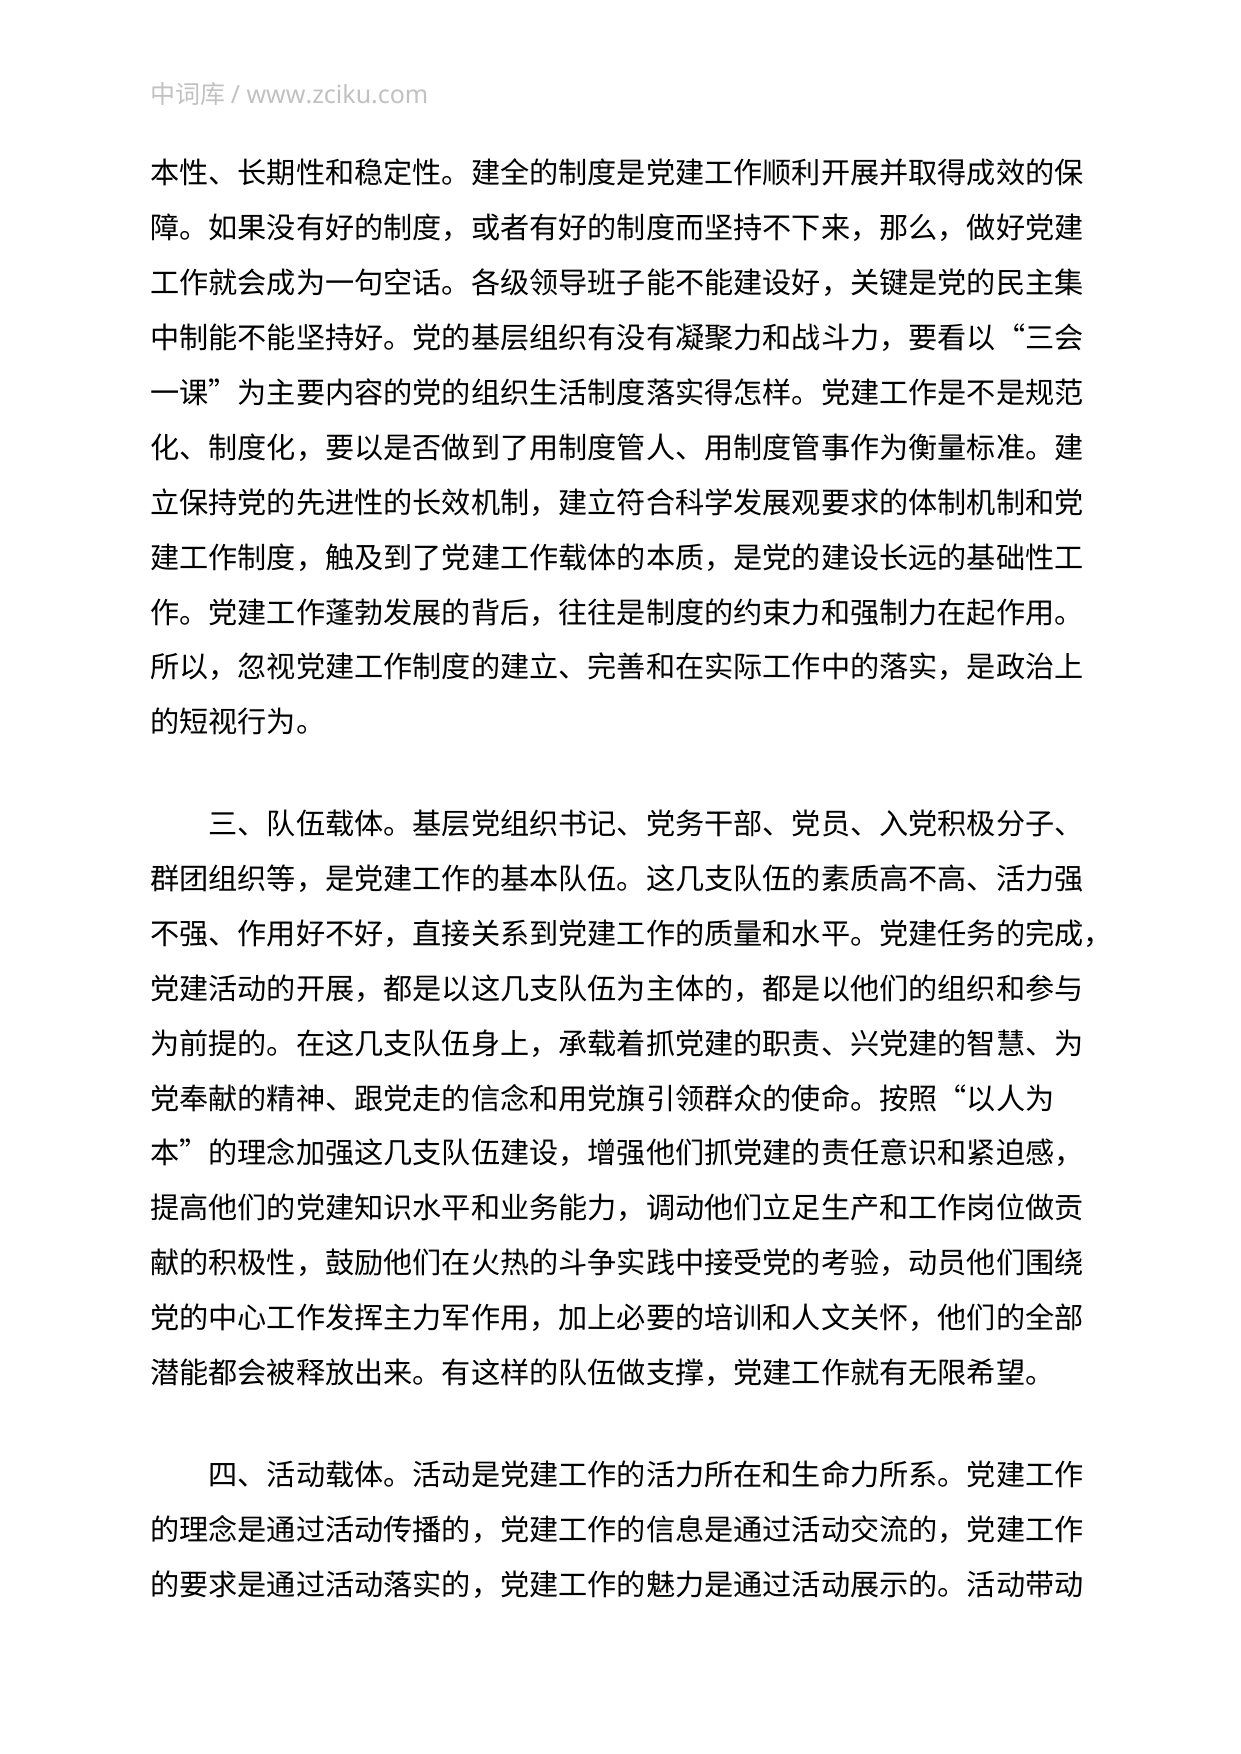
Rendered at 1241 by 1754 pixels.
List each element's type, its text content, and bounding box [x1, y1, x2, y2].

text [150, 150, 1090, 741]
text 三、队伍载体。基层党组织书记、党务干部、党员、入党积极分子、群团组织等，是党建工作的基本队伍。这几支队伍的素质高不高、活力强不强、作用好不好，直接关系到党建工作的质量和水平。党建任务的完成，党建活动的开展，都是以这几支队伍为主体的，都是以他们的组织和参与为前提的。在这几支队伍身上，承载着抓党建的职责、兴党建的智慧、为党奉献的精神、跟党走的信念和用党旗引领群众的使命。按照“以人为本”的理念加强这几支队伍建设，增强他们抓党建的责任意识和紧迫感，提高他们的党建知识水平和业务能力，调动他们立足生产和工作岗位做贡献的积极性，鼓励他们在火热的斗争实践中接受党的考验，动员他们围绕党的中心工作发挥主力军作用，加上必要的培训和人文关怀，他们的全部潜能都会被释放出来。有这样的队伍做支撑，党建工作就有无限希望。 [150, 801, 1090, 1392]
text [150, 1451, 1090, 1603]
